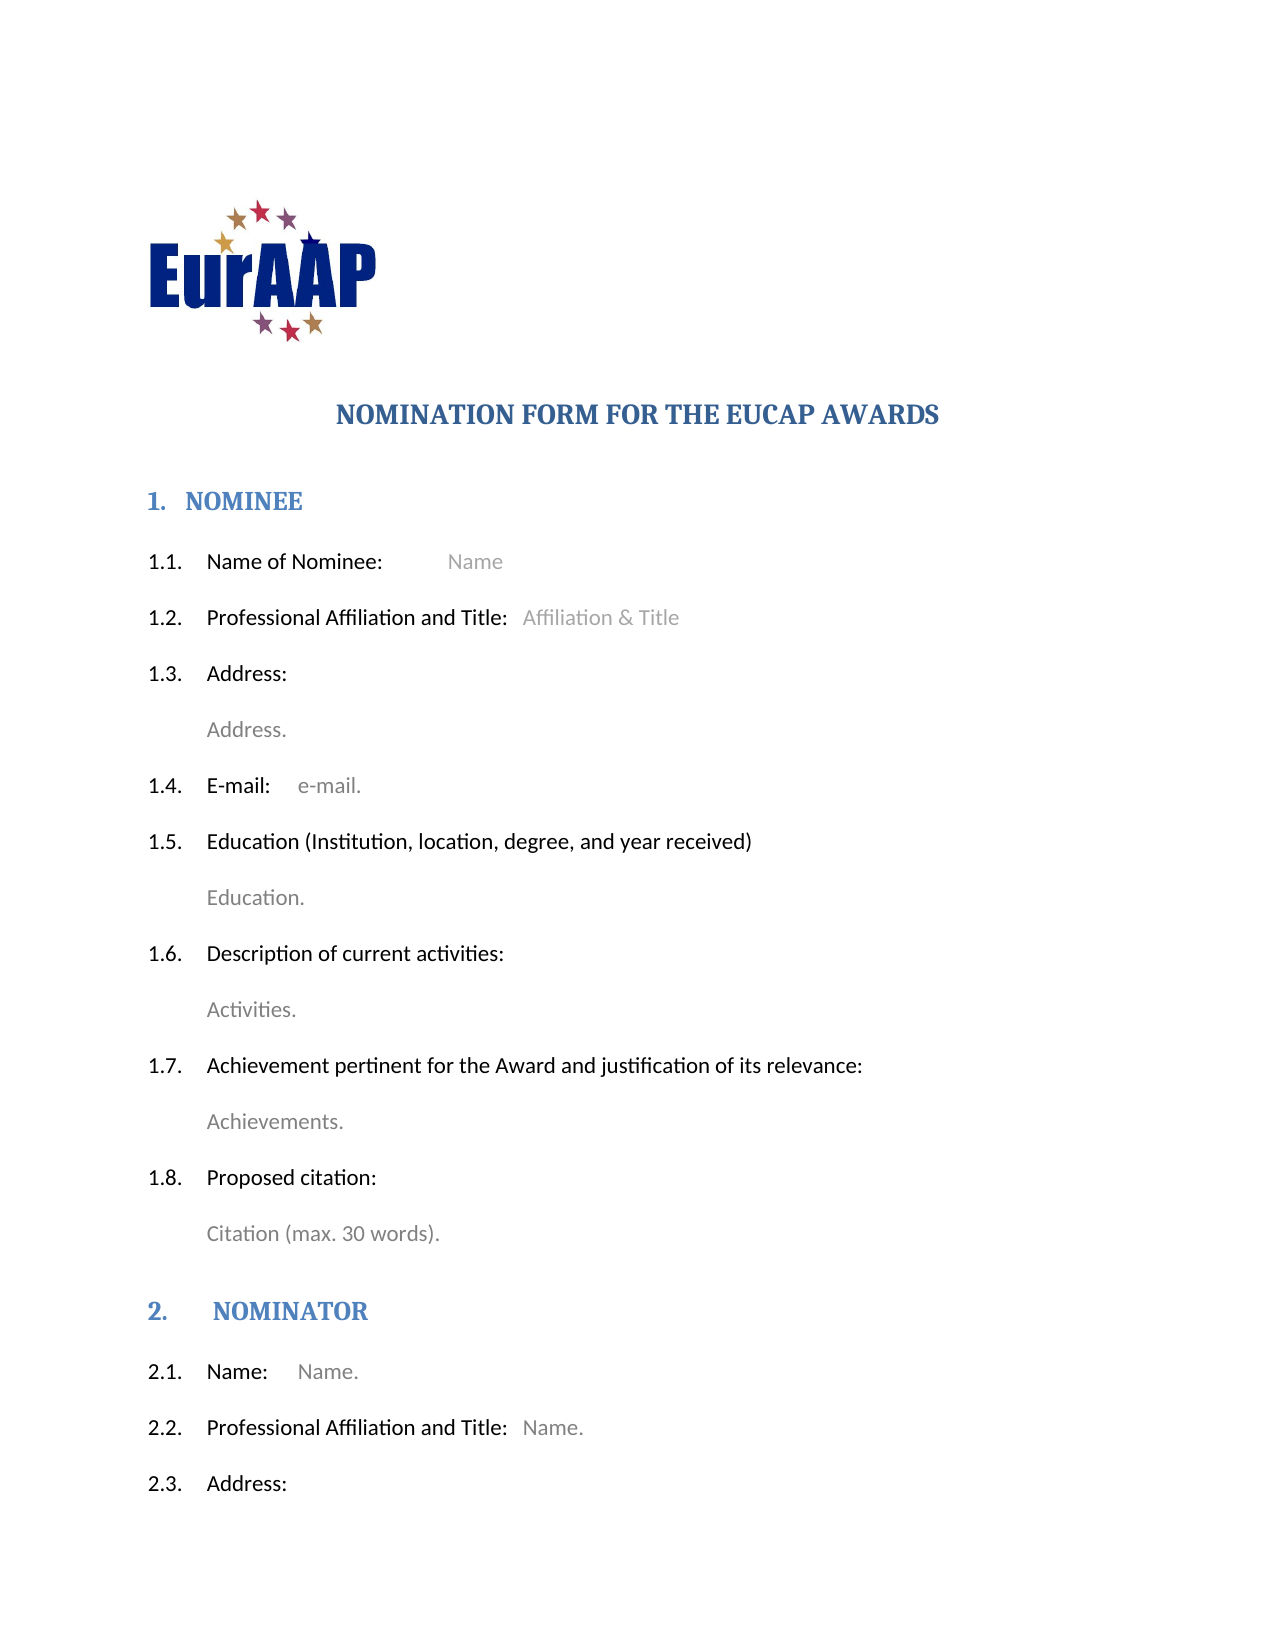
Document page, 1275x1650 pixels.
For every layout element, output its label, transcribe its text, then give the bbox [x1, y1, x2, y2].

subtitle NOMINEE [148, 486, 1127, 517]
list Proposed citation: [148, 1163, 1127, 1248]
list Education (Institution, location, degree, and year received) [148, 827, 1127, 911]
list Name: [148, 1357, 1127, 1385]
picture [147, 197, 378, 343]
list Professional Affiliation and Title: [148, 1413, 1127, 1441]
list E-mail: [148, 771, 1127, 799]
subtitle NOMINATOR [148, 1296, 1127, 1328]
list Address: [148, 659, 1127, 743]
list Achievement pertinent for the Award and justification of its relevance: [148, 1051, 1127, 1136]
list Description of current activities: [148, 939, 1127, 1023]
list Professional Affiliation and Title: [148, 603, 1127, 631]
list Name of Nominee: [148, 547, 1127, 575]
subtitle NOMINATION FORM FOR THE EUCAP AWARDS [148, 398, 1127, 431]
list Address: [148, 1469, 1127, 1497]
